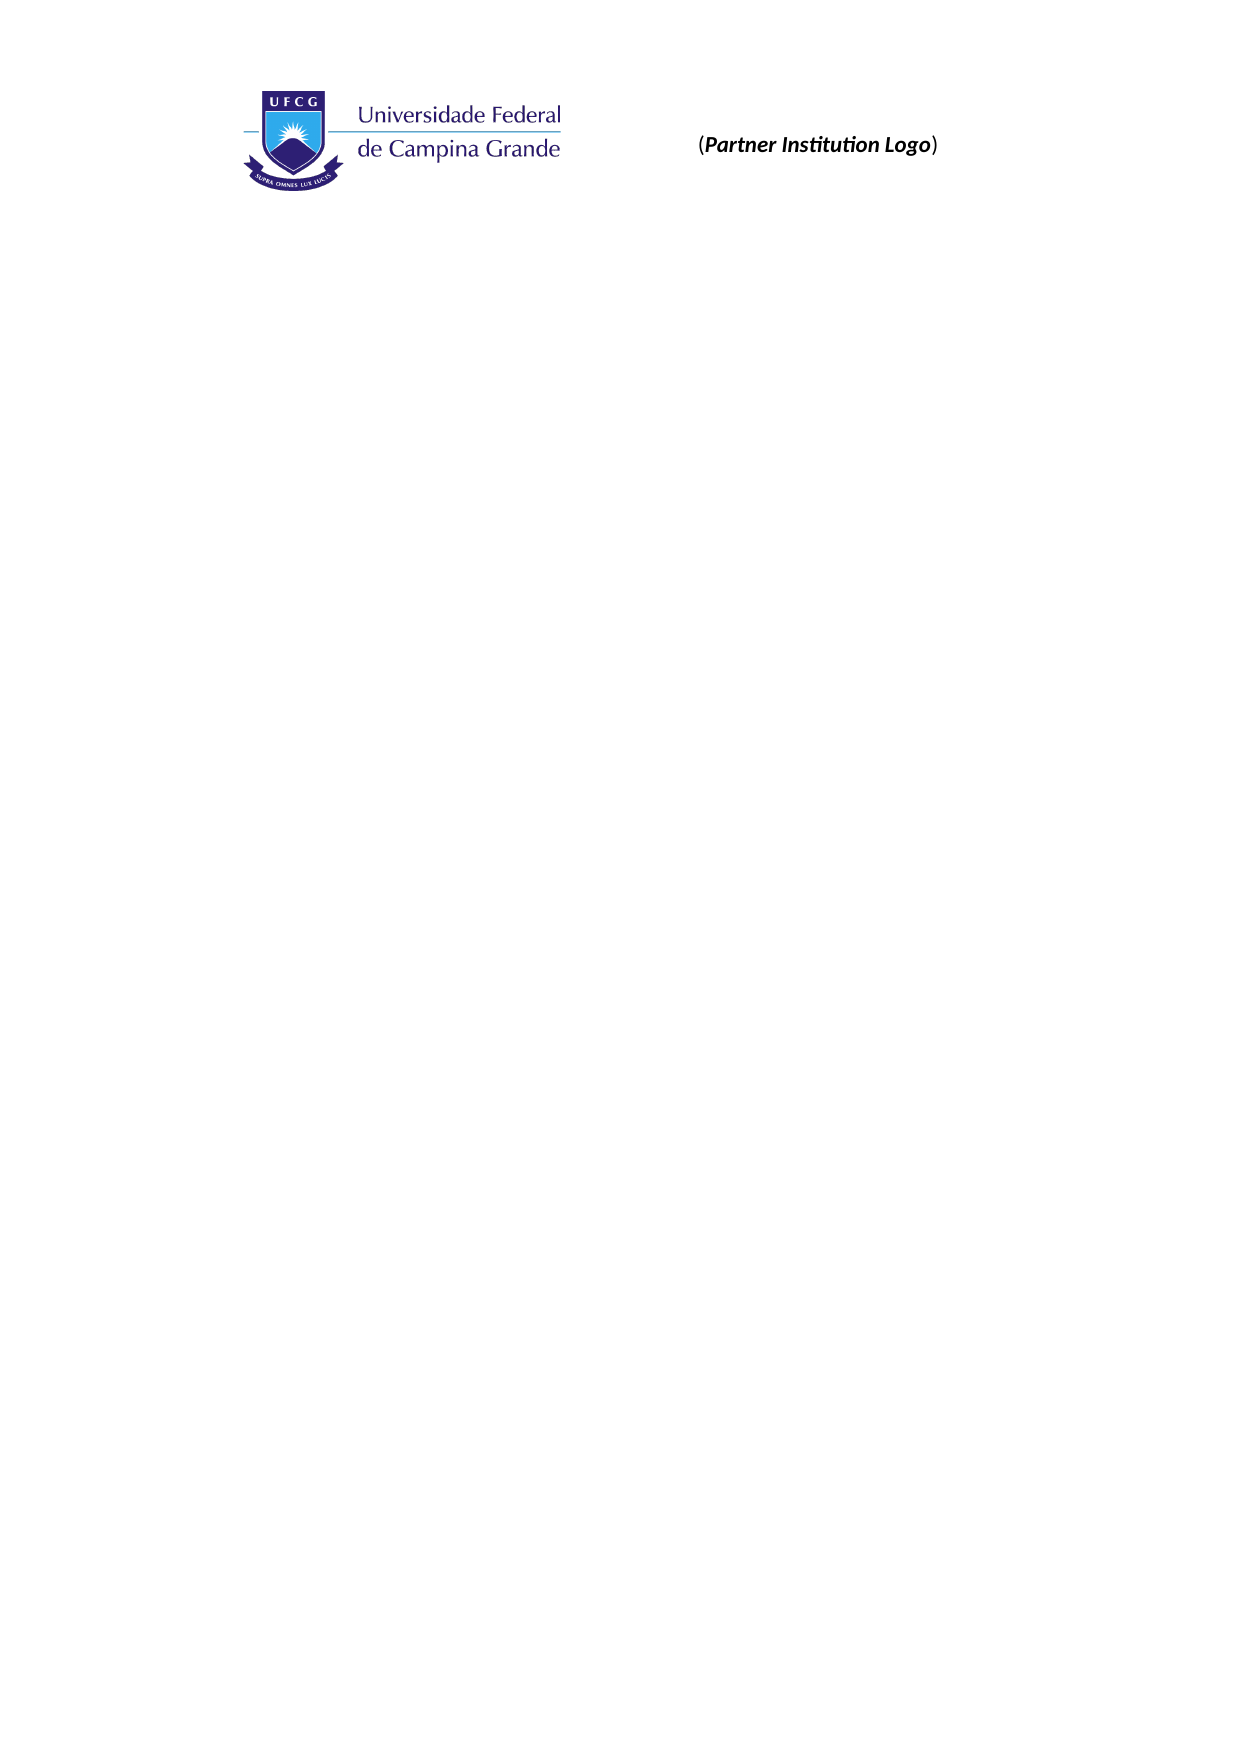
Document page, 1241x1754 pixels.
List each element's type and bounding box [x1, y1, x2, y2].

picture [243, 91, 561, 191]
